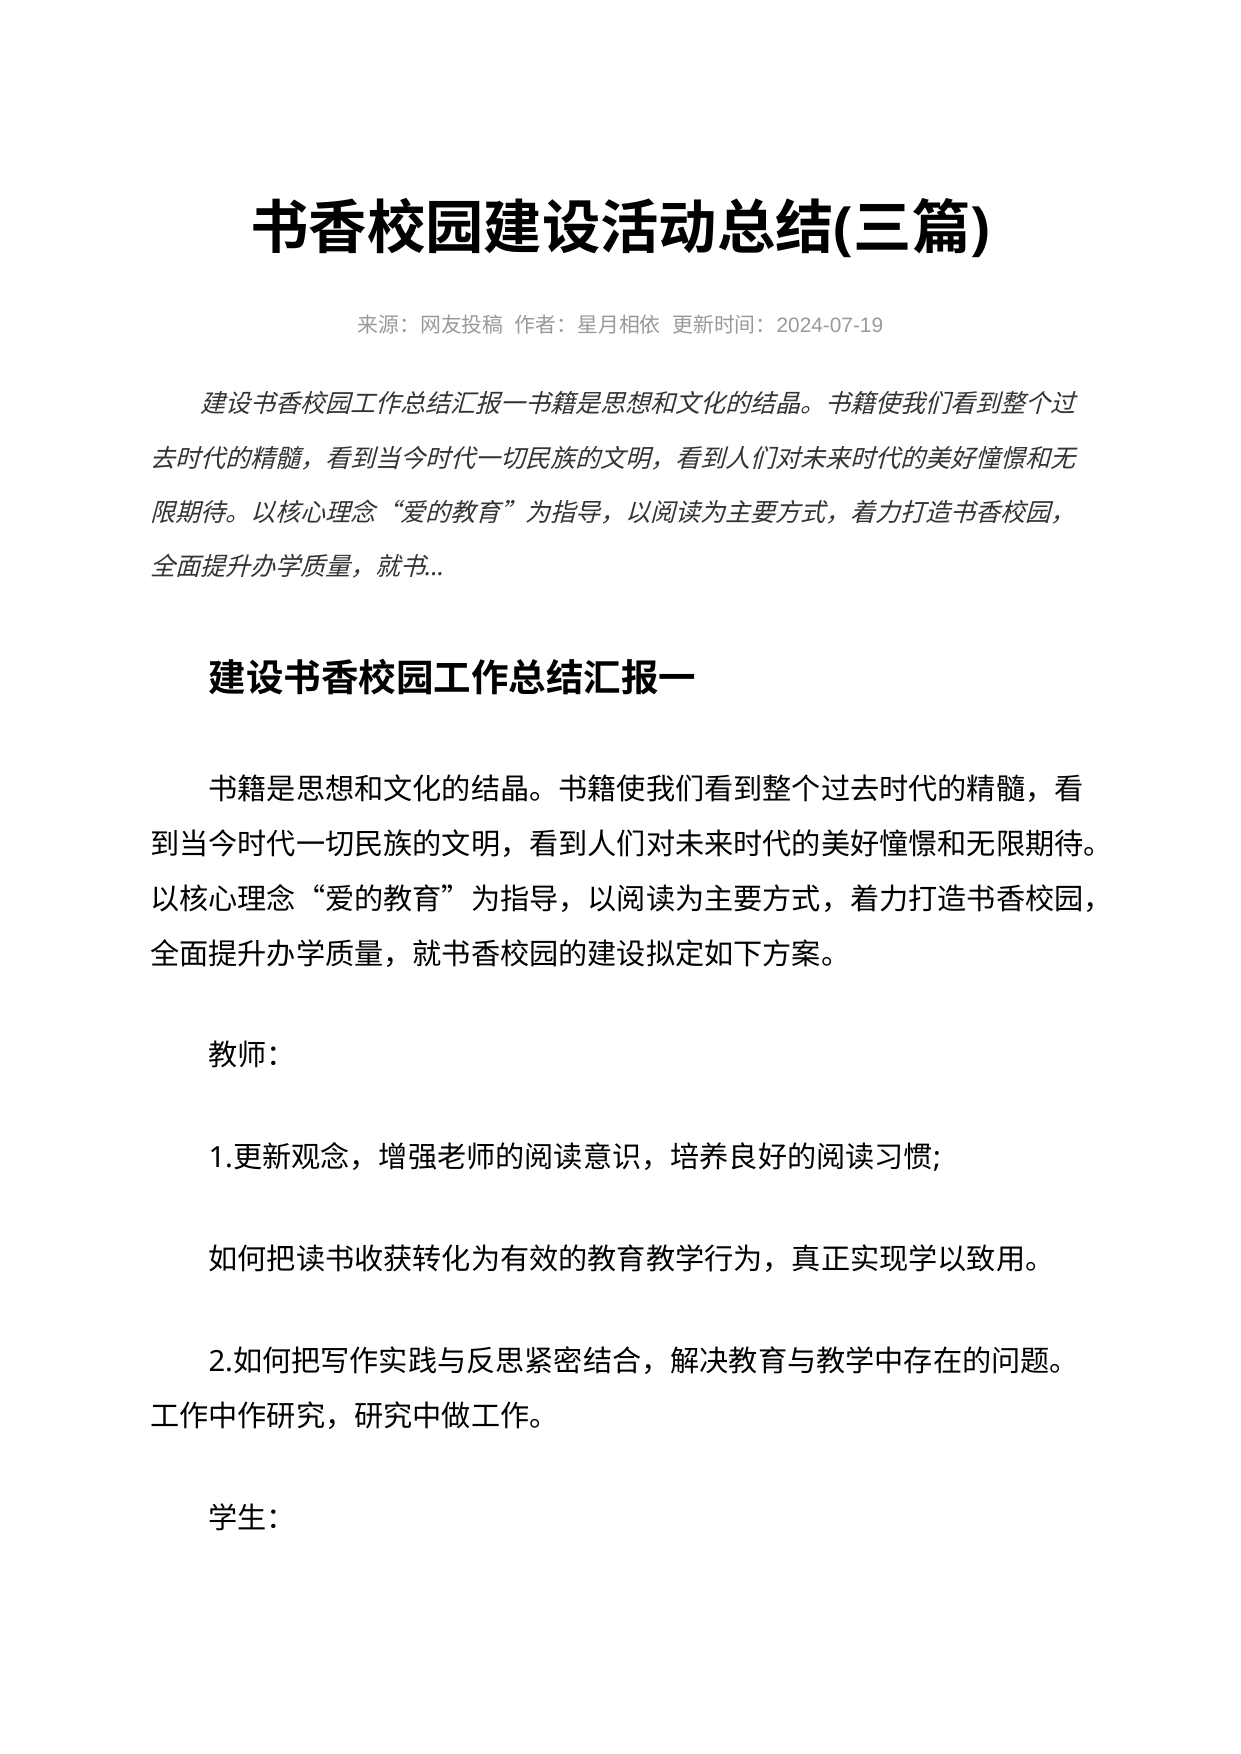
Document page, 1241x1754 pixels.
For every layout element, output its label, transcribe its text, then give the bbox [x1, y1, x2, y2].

text 1.更新观念，增强老师的阅读意识，培养良好的阅读习惯; [150, 1134, 1090, 1176]
text 建设书香校园工作总结汇报一书籍是思想和文化的结晶。书籍使我们看到整个过去时代的精髓，看到当今时代一切民族的文明，看到人们对未来时代的美好憧憬和无限期待。以核心理念“爱的教育”为指导，以阅读为主要方式，着力打造书香校园，全面提升办学质量，就书... [150, 384, 1090, 583]
text 来源：网友投稿 作者：星月相依 更新时间：2024-07-19 [150, 313, 1090, 337]
text 2.如何把写作实践与反思紧密结合，解决教育与教学中存在的问题。工作中作研究，研究中做工作。 [150, 1337, 1090, 1435]
text 建设书香校园工作总结汇报一 [150, 648, 1090, 702]
text 教师： [150, 1032, 1090, 1074]
text 学生： [150, 1494, 1090, 1537]
text 如何把读书收获转化为有效的教育教学行为，真正实现学以致用。 [150, 1236, 1090, 1278]
subtitle 书香校园建设活动总结(三篇) [150, 181, 1090, 266]
text 书籍是思想和文化的结晶。书籍使我们看到整个过去时代的精髓，看到当今时代一切民族的文明，看到人们对未来时代的美好憧憬和无限期待。以核心理念“爱的教育”为指导，以阅读为主要方式，着力打造书香校园，全面提升办学质量，就书香校园的建设拟定如下方案。 [150, 766, 1090, 972]
